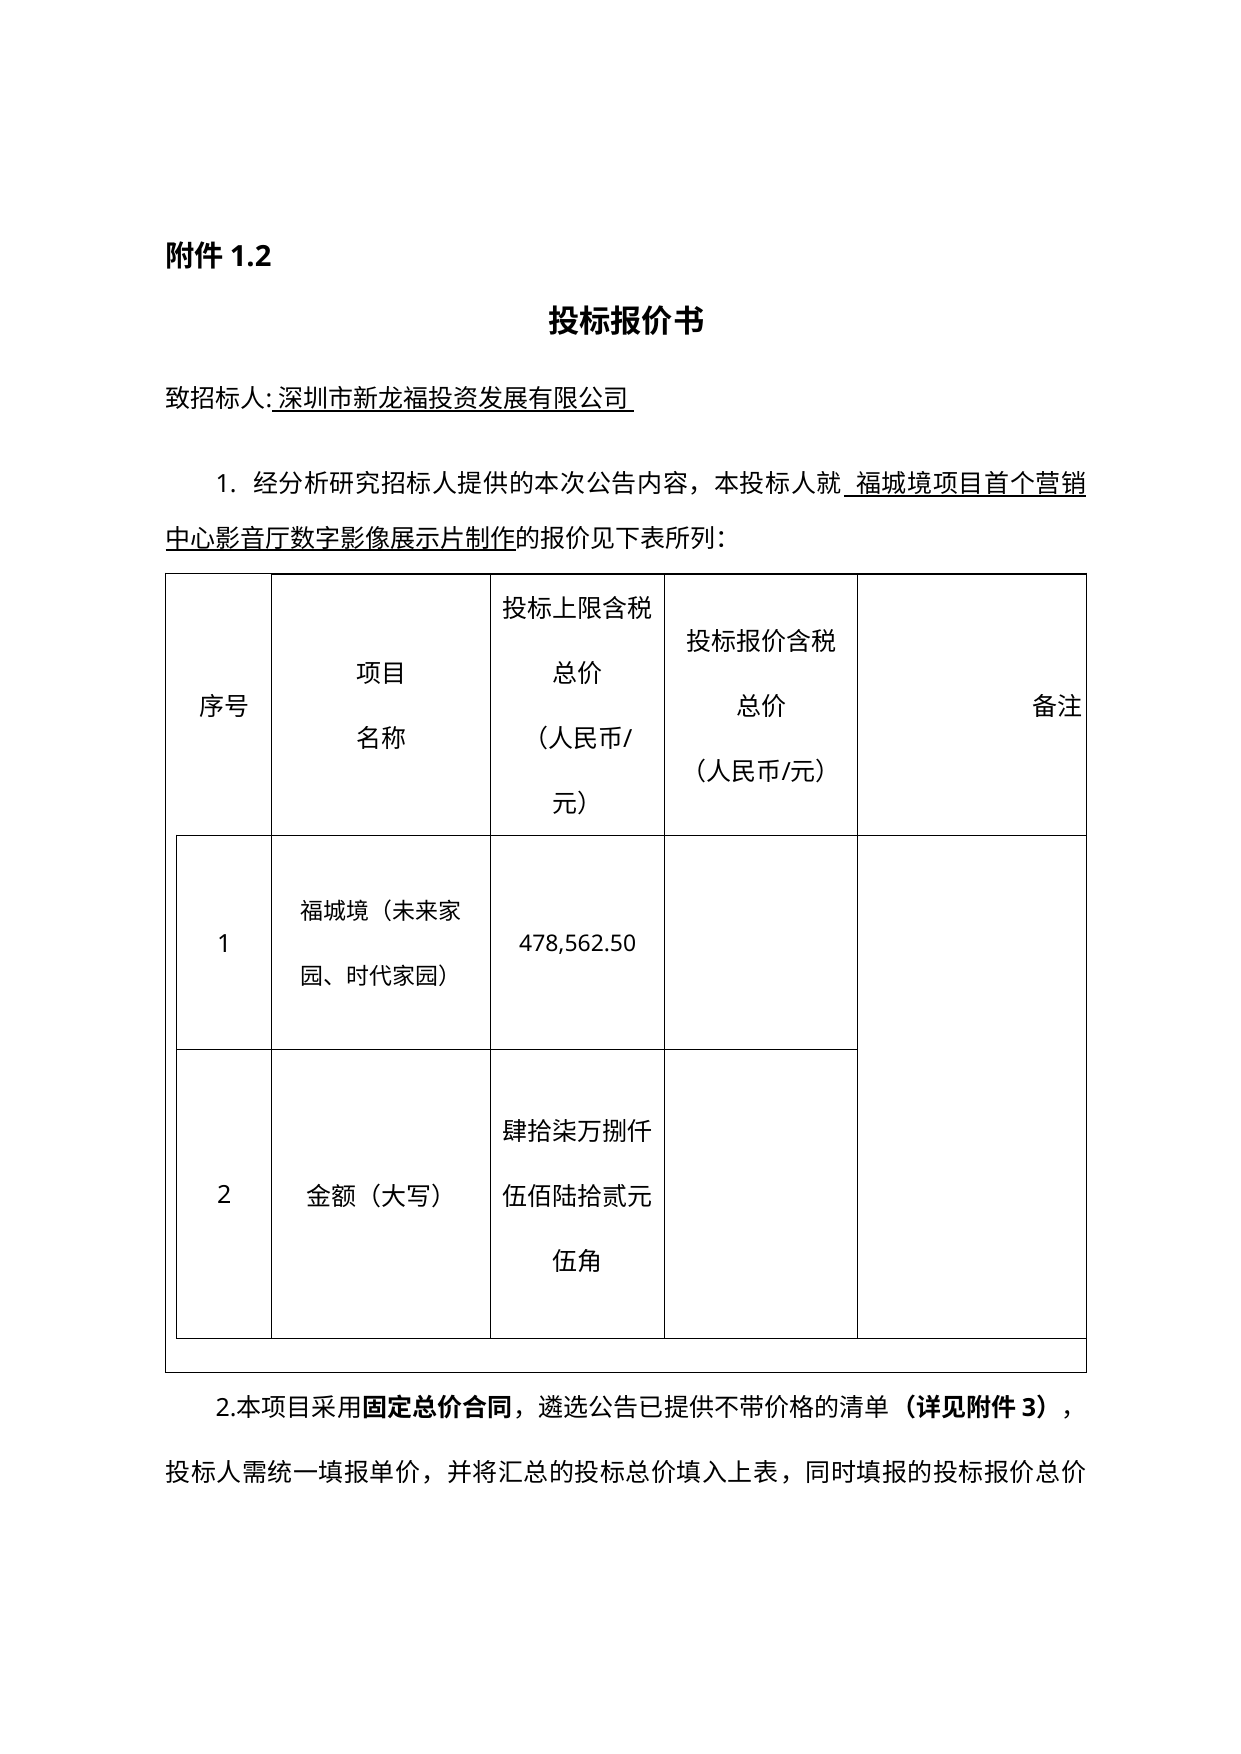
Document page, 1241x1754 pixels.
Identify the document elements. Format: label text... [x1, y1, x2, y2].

text 投标报价书 [165, 296, 1087, 342]
table_header [166, 574, 1086, 1372]
text 附件1.2 [165, 233, 1087, 275]
list 经分析研究招标人提供的本次公告内容，本投标人就 福城境项目首个营销中心影音厅数字影像展示片制作的报价见下表所列： [165, 464, 1087, 554]
text 致招标人: 深圳市新龙福投资发展有限公司 [165, 364, 1087, 429]
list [165, 1373, 1087, 1503]
